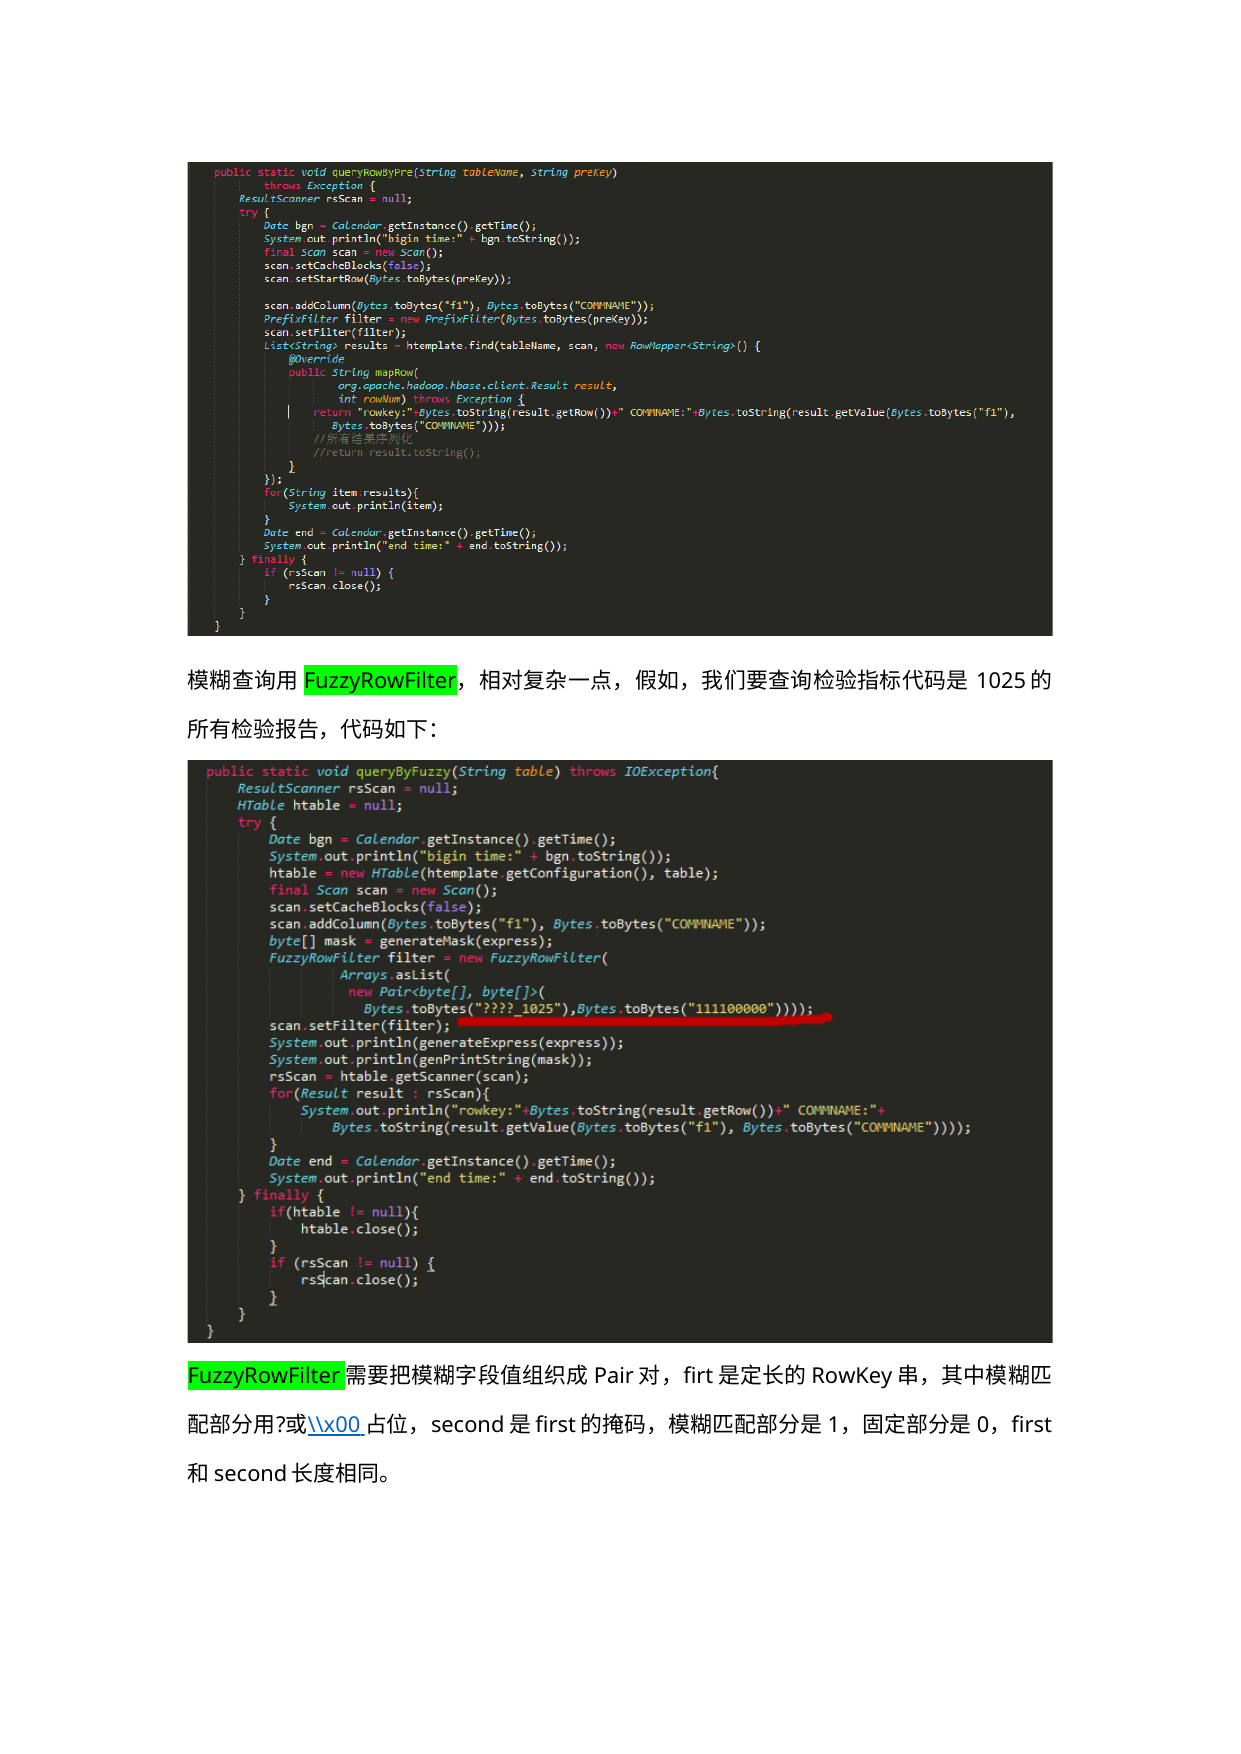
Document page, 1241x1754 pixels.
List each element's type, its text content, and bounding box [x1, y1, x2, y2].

text 模糊查询用FuzzyRowFilter，相对复杂一点，假如，我们要查询检验指标代码是1025的所有检验报告，代码如下： [187, 663, 1053, 744]
picture [187, 162, 1053, 636]
picture [187, 760, 1053, 1343]
text FuzzyRowFilter需要把模糊字段值组织成Pair对，firt是定长的RowKey串，其中模糊匹配部分用?或\\x00占位，second是first的掩码，模糊匹配部分是1，固定部分是0，first和second长度相同。 [187, 1358, 1053, 1488]
